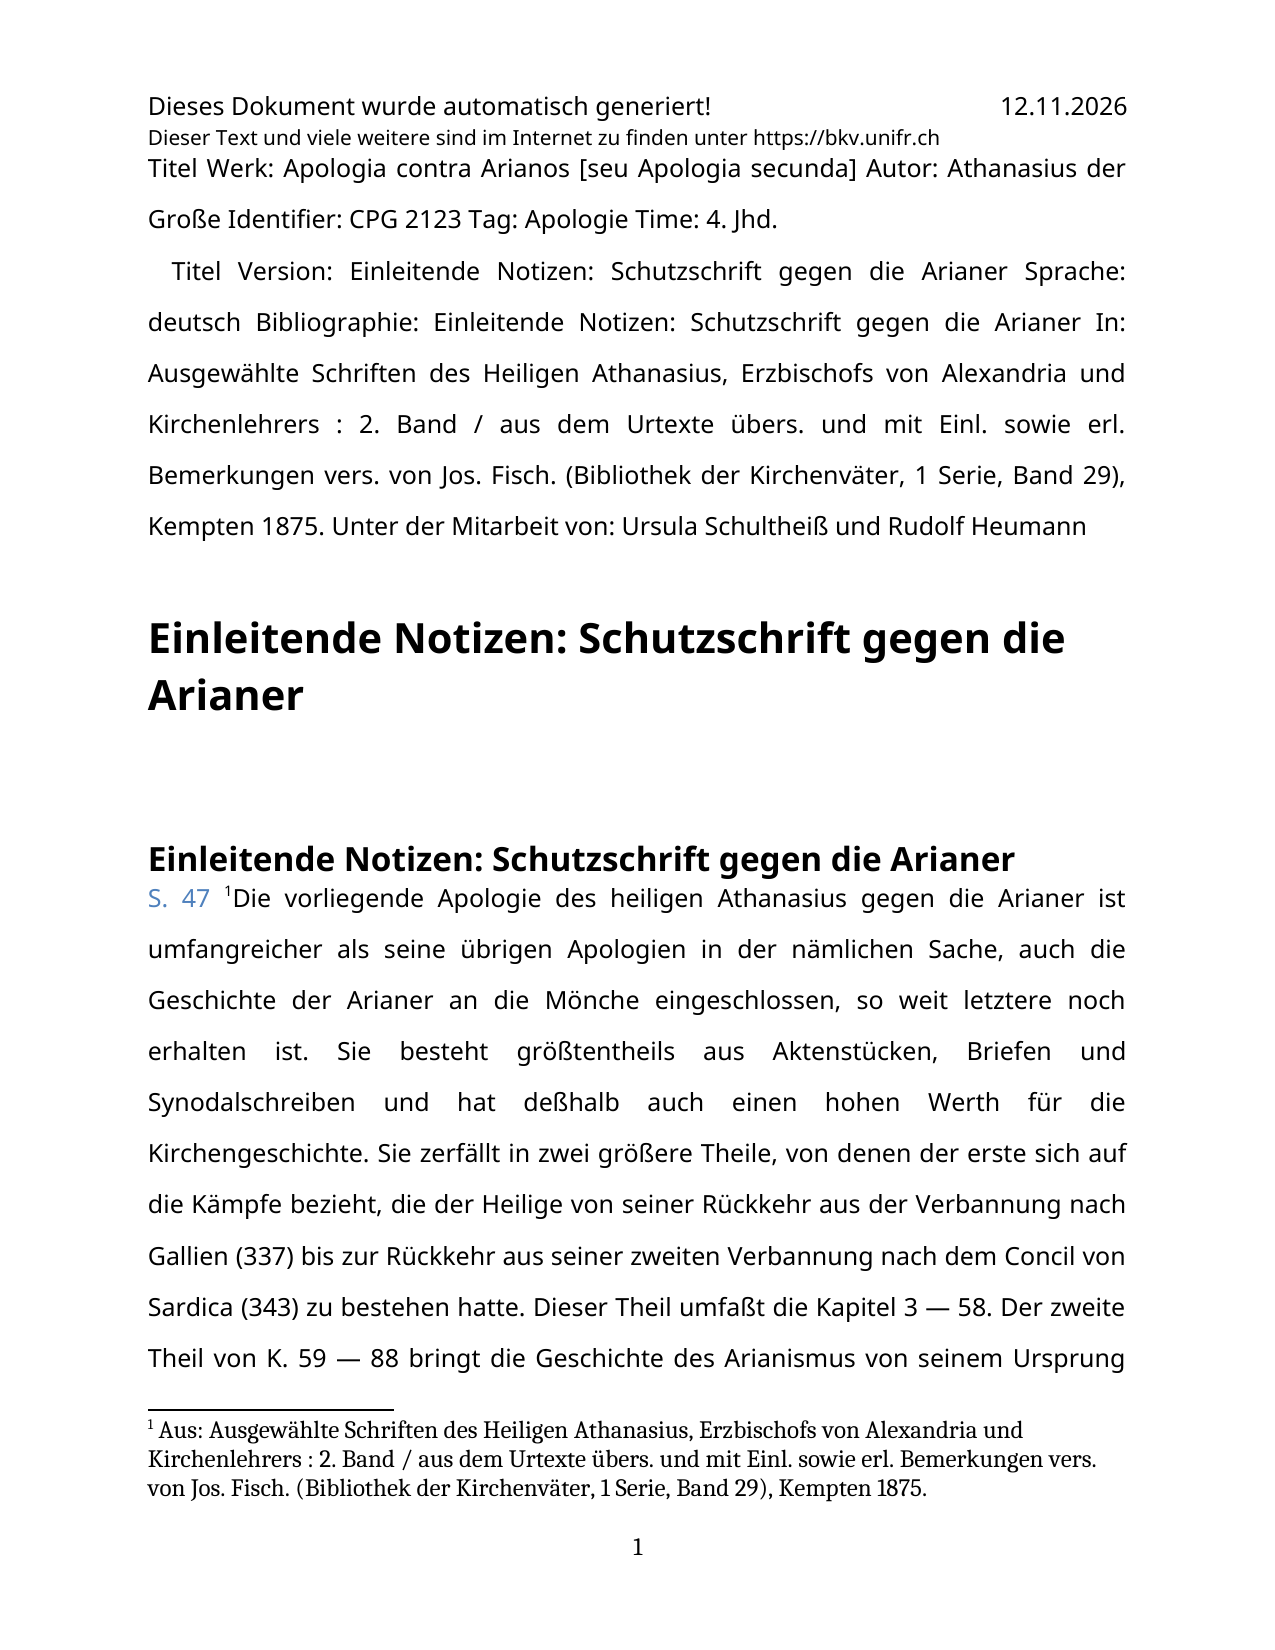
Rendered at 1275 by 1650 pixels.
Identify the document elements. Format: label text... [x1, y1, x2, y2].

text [148, 881, 1127, 1374]
text Titel Version: Einleitende Notizen: Schutzschrift gegen die Arianer Sprache: deutsch Bibliographie: Einleitende Notizen: Schutzschrift gegen die Arianer In: Ausgewählte Schriften des Heiligen Athanasius, Erzbischofs von Alexandria und Kirchenlehrers : 2. Band / aus dem Urtexte übers. und mit Einl. sowie erl. Bemerkungen vers. von Jos. Fisch. (Bibliothek der Kirchenväter, 1 Serie, Band 29), Kempten 1875. Unter der Mitarbeit von: Ursula Schultheiß und Rudolf Heumann [148, 253, 1127, 542]
subtitle Einleitende Notizen: Schutzschrift gegen die Arianer [148, 609, 1127, 723]
subtitle Einleitende Notizen: Schutzschrift gegen die Arianer [148, 835, 1127, 881]
text Titel Werk: Apologia contra Arianos [seu Apologia secunda] Autor: Athanasius der Große Identifier: CPG 2123 Tag: Apologie Time: 4. Jhd. [148, 151, 1127, 236]
